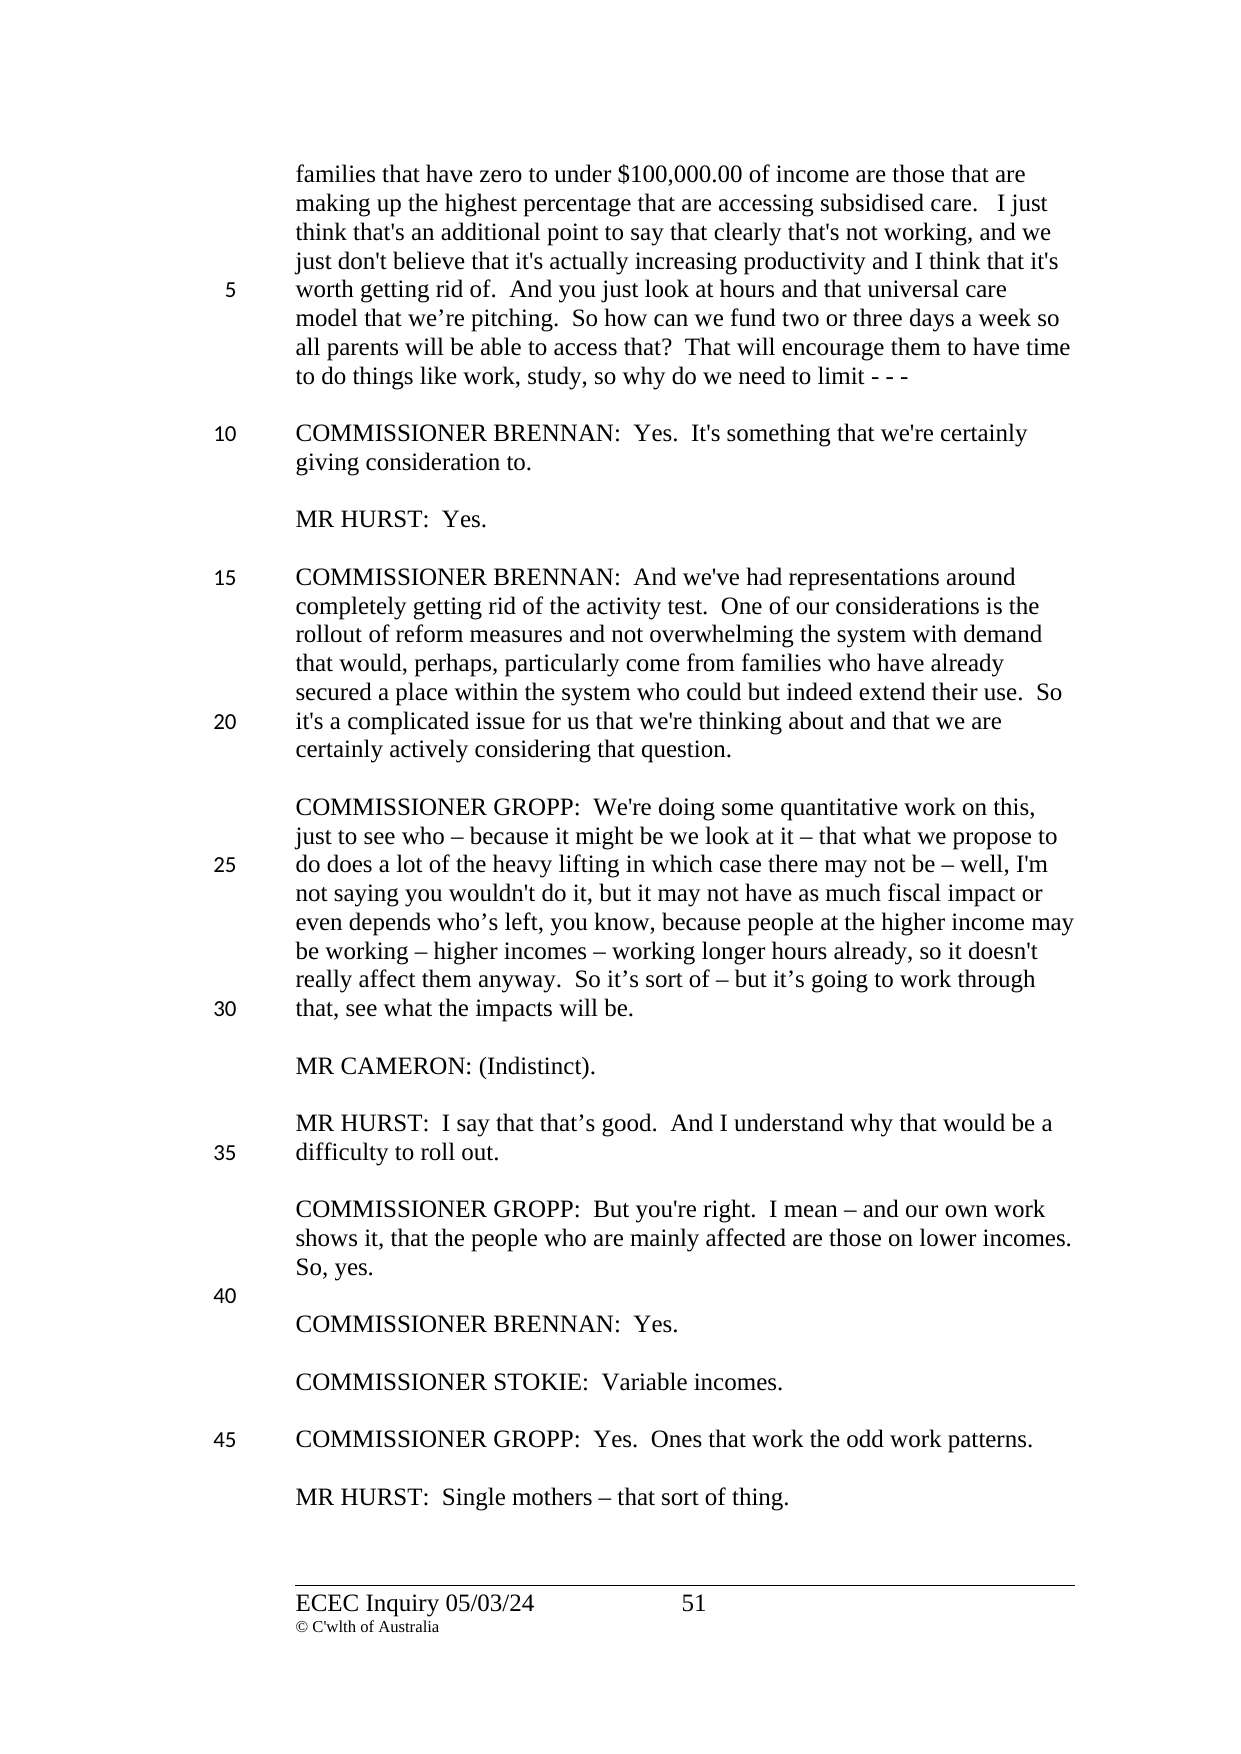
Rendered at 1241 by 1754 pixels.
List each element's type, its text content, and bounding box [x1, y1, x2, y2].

text COMMISSIONER BRENNAN: Yes. It's something that we're certainly giving consideration to. [295, 418, 1075, 476]
text COMMISSIONER GROPP: Yes. Ones that work the odd work patterns. [295, 1424, 1075, 1453]
text MR HURST: Single mothers – that sort of thing. [295, 1482, 1075, 1511]
text MR HURST: Yes. [295, 504, 1075, 533]
text COMMISSIONER BRENNAN: Yes. [295, 1309, 1075, 1338]
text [295, 159, 1075, 389]
text MR CAMERON: (Indistinct). [295, 1051, 1075, 1079]
text COMMISSIONER GROPP: We're doing some quantitative work on this, just to see who – because it might be we look at it – that what we propose to do does a lot of the heavy lifting in which case there may not be – well, I'm not saying you wouldn't do it, but it may not have as much fiscal impact or even depends who’s left, you know, because people at the higher income may be working – higher incomes – working longer hours already, so it doesn't really affect them anyway. So it’s sort of – but it’s going to work through that, see what the impacts will be. [295, 792, 1075, 1022]
text COMMISSIONER BRENNAN: And we've had representations around completely getting rid of the activity test. One of our considerations is the rollout of reform measures and not overwhelming the system with demand that would, perhaps, particularly come from families who have already secured a place within the system who could but indeed extend their use. So it's a complicated issue for us that we're thinking about and that we are certainly actively considering that question. [295, 562, 1075, 763]
text MR HURST: I say that that’s good. And I understand why that would be a difficulty to roll out. [295, 1108, 1075, 1166]
text COMMISSIONER GROPP: But you're right. I mean – and our own work shows it, that the people who are mainly affected are those on lower incomes. So, yes. [295, 1194, 1075, 1281]
text COMMISSIONER STOKIE: Variable incomes. [295, 1367, 1075, 1396]
